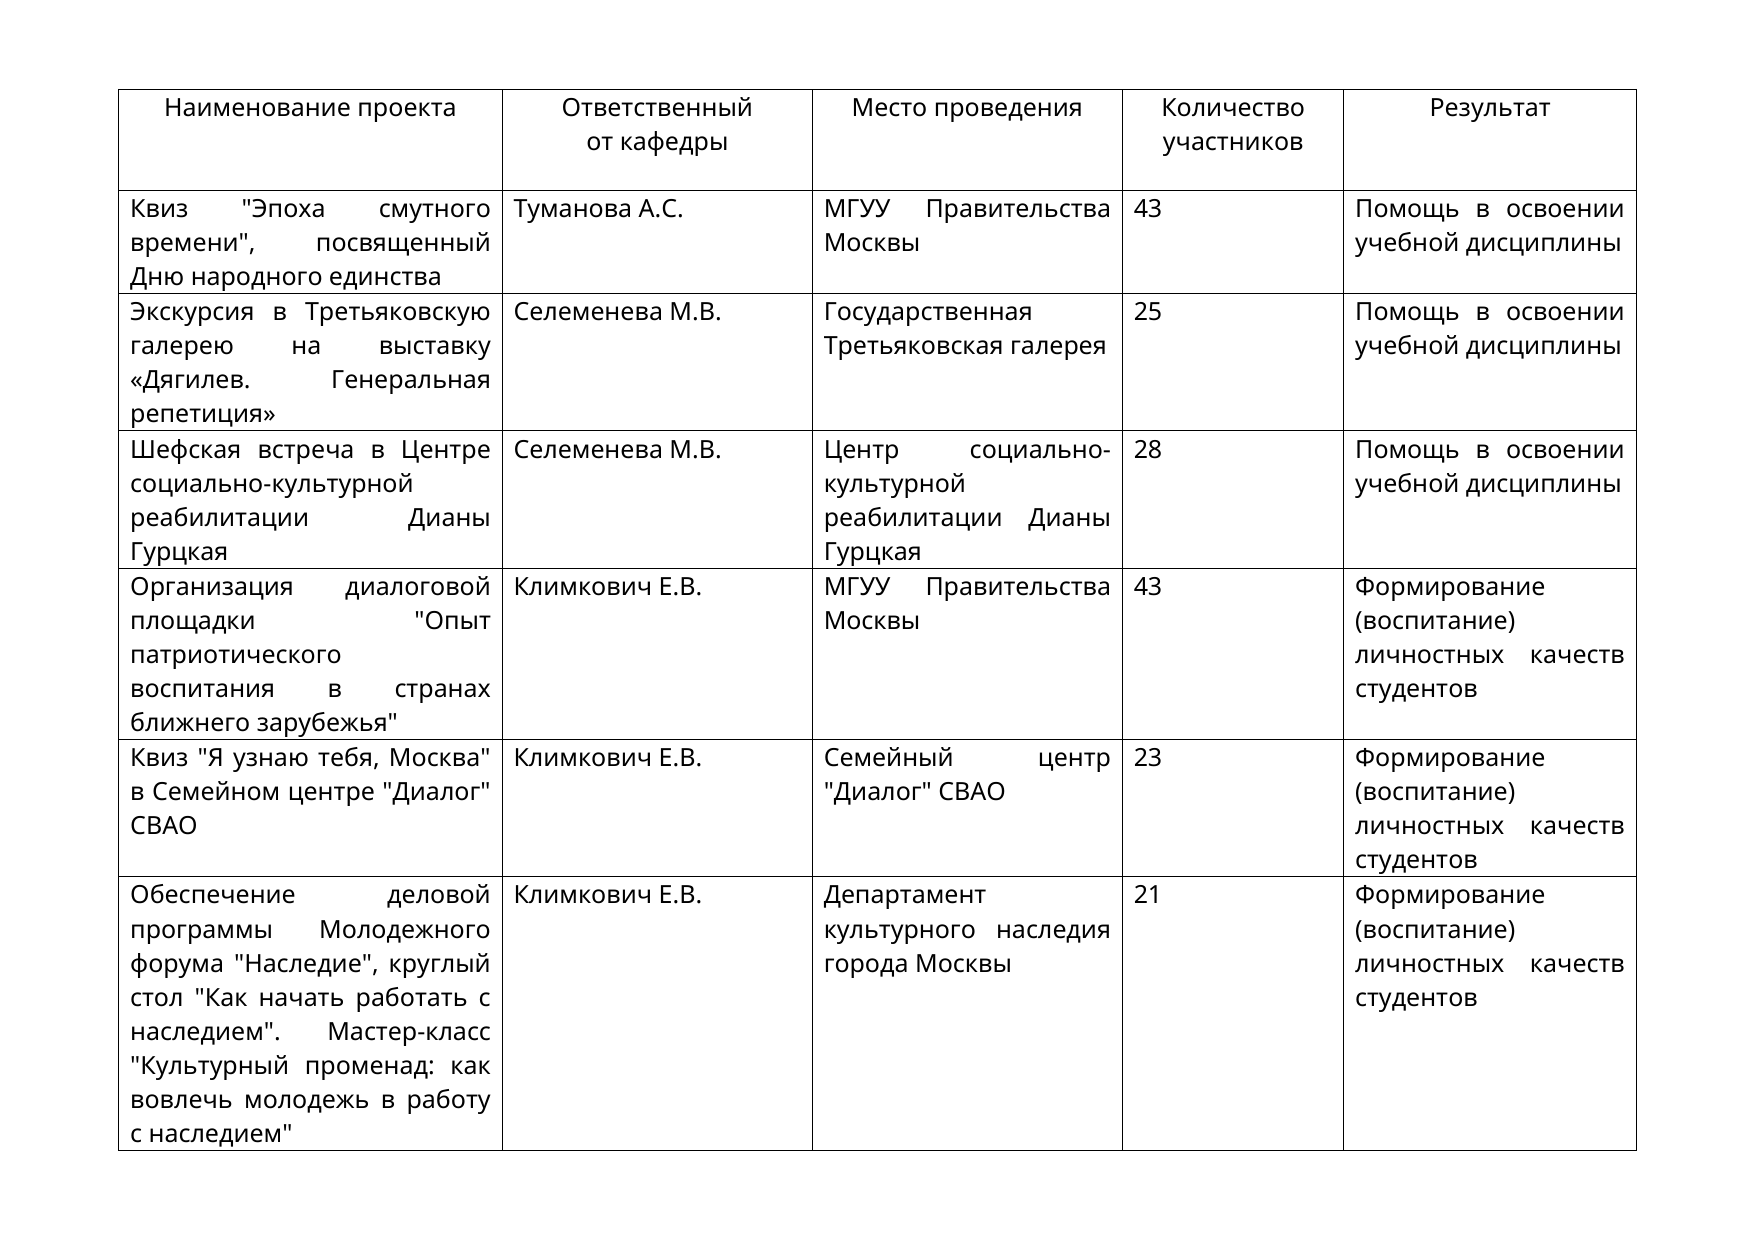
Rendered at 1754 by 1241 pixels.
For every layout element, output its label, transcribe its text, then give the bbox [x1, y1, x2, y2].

table_cell Помощь в освоении учебной дисциплины [1344, 294, 1636, 430]
table_cell Организация диалоговой площадки "Опыт патриотического воспитания в странах ближнего зарубежья" [119, 569, 502, 739]
table_header Ответственный от кафедры [503, 90, 812, 190]
table_cell Помощь в освоении учебной дисциплины [1344, 431, 1636, 567]
table_cell Обеспечение деловой программы Молодежного форума "Наследие", круглый стол "Как начать работать с наследием". Мастер-класс "Культурный променад: как вовлечь молодежь в работу с наследием" [119, 877, 502, 1150]
table_cell Формирование (воспитание) личностных качеств студентов [1344, 740, 1636, 876]
table_cell МГУУ Правительства Москвы [813, 569, 1122, 739]
table_cell Семейный центр "Диалог" СВАО [813, 740, 1122, 876]
table_cell Экскурсия в Третьяковскую галерею на выставку «Дягилев. Генеральная репетиция» [119, 294, 502, 430]
table_cell Формирование (воспитание) личностных качеств студентов [1344, 877, 1636, 1150]
table_header Результат [1344, 90, 1636, 190]
table_cell 43 [1123, 569, 1343, 739]
table_header Наименование проекта [119, 90, 502, 190]
table_cell 25 [1123, 294, 1343, 430]
table_cell Селеменева М.В. [503, 294, 812, 430]
table_cell Департамент культурного наследия города Москвы [813, 877, 1122, 1150]
table_cell 43 [1123, 191, 1343, 293]
table_cell Центр социально-культурной реабилитации Дианы Гурцкая [813, 431, 1122, 567]
table_cell Туманова А.С. [503, 191, 812, 293]
table_cell Селеменева М.В. [503, 431, 812, 567]
table_cell Государственная Третьяковская галерея [813, 294, 1122, 430]
table_cell 23 [1123, 740, 1343, 876]
table_cell Помощь в освоении учебной дисциплины [1344, 191, 1636, 293]
table_cell Шефская встреча в Центре социально-культурной реабилитации Дианы Гурцкая [119, 431, 502, 567]
table_cell 21 [1123, 877, 1343, 1150]
table_cell Климкович Е.В. [503, 569, 812, 739]
table_cell 28 [1123, 431, 1343, 567]
table_cell Климкович Е.В. [503, 877, 812, 1150]
table_cell Квиз "Я узнаю тебя, Москва" в Семейном центре "Диалог" СВАО [119, 740, 502, 876]
table_cell Формирование (воспитание) личностных качеств студентов [1344, 569, 1636, 739]
table_cell МГУУ Правительства Москвы [813, 191, 1122, 293]
table_cell Квиз "Эпоха смутного времени", посвященный Дню народного единства [119, 191, 502, 293]
table_header Количество участников [1123, 90, 1343, 190]
table_header Место проведения [813, 90, 1122, 190]
table_cell Климкович Е.В. [503, 740, 812, 876]
